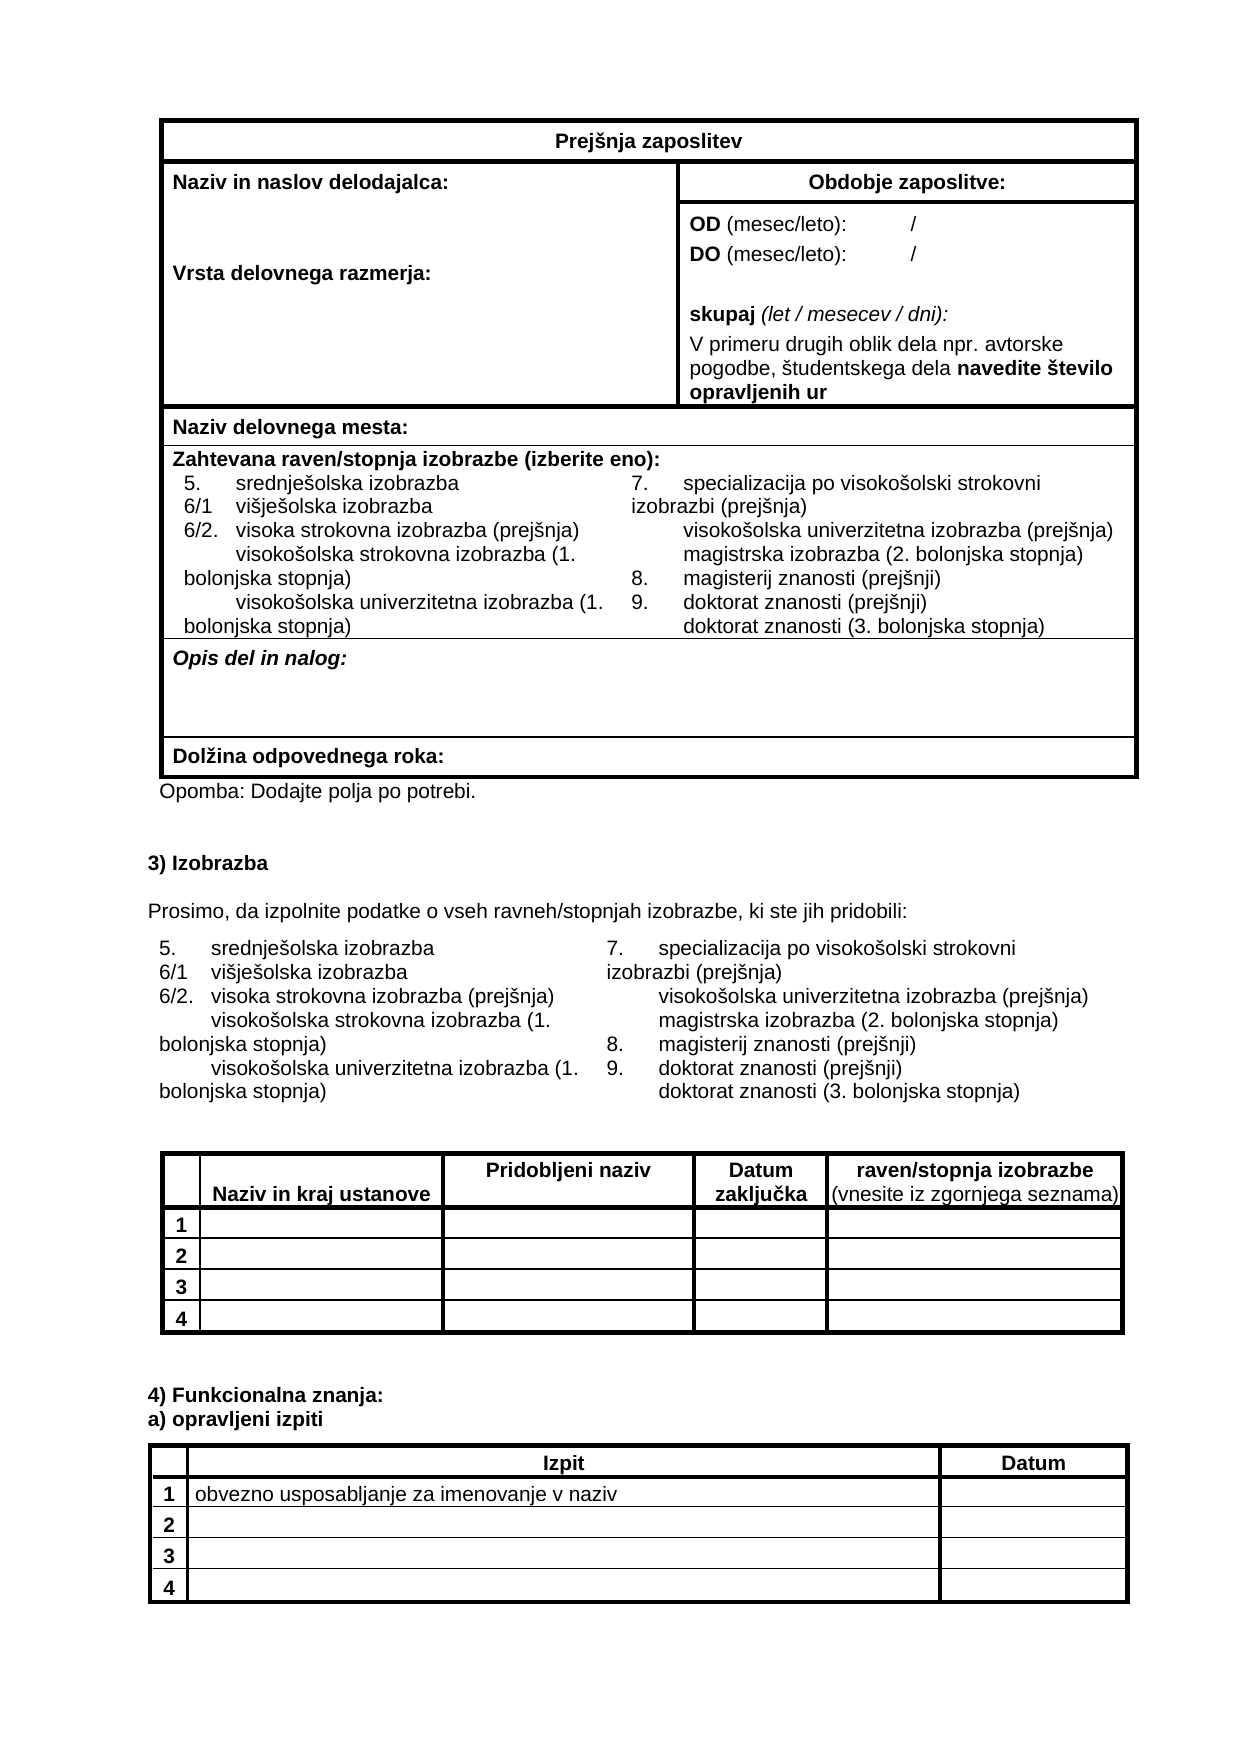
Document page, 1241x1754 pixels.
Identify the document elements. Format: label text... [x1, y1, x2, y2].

table_cell [829, 1239, 1120, 1268]
table_cell obvezno usposabljanje za imenovanje v naziv [189, 1479, 938, 1506]
table_cell [696, 1239, 825, 1268]
table_cell [201, 1270, 441, 1299]
text Opomba: Dodajte polja po potrebi. [148, 779, 1078, 803]
text a) opravljeni izpiti [148, 1407, 1078, 1431]
table_cell [445, 1210, 692, 1237]
table_cell 1 [165, 1210, 199, 1237]
text 3) Izobrazba [148, 851, 1078, 875]
table_cell [189, 1569, 938, 1599]
table_cell Naziv delovnega mesta: [164, 409, 1134, 445]
table_cell 4 [165, 1301, 199, 1330]
table_cell [696, 1270, 825, 1299]
table_cell [829, 1301, 1120, 1330]
table_cell [829, 1270, 1120, 1299]
table_cell [201, 1210, 441, 1237]
table_cell Prejšnja zaposlitev [164, 123, 1134, 159]
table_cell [164, 164, 676, 404]
text 4) Funkcionalna znanja: [148, 1383, 1078, 1407]
table_cell [696, 1210, 825, 1237]
table_header [152, 1448, 186, 1474]
table_cell [829, 1210, 1120, 1237]
table_cell [189, 1507, 938, 1537]
table_header Pridobljeni naziv [445, 1156, 692, 1205]
table_cell [445, 1301, 692, 1330]
table_cell [445, 1239, 692, 1268]
table_cell [201, 1239, 441, 1268]
table_header Izpit [189, 1448, 938, 1474]
table_cell 2 [152, 1507, 186, 1537]
table_cell Opis del in nalog: [164, 639, 1134, 736]
table_cell [201, 1301, 441, 1330]
table_cell [942, 1538, 1125, 1568]
table_header Datum zaključka [696, 1156, 825, 1205]
table_cell 3 [165, 1270, 199, 1299]
table_cell 4 [152, 1569, 186, 1599]
table_cell Obdobje zaposlitve: [680, 164, 1134, 200]
text Prosimo, da izpolnite podatke o vseh ravneh/stopnjah izobrazbe, ki ste jih pridobili: [148, 899, 1078, 923]
table_cell [942, 1479, 1125, 1506]
table_cell [942, 1569, 1125, 1599]
table_cell 1 [152, 1476, 186, 1506]
table_cell [696, 1301, 825, 1330]
table_cell [189, 1538, 938, 1568]
table_cell 3 [152, 1538, 186, 1568]
table_header [165, 1156, 199, 1205]
table_cell Zahtevana raven/stopnja izobrazbe (izberite eno): [164, 446, 1134, 638]
table_header Datum [942, 1448, 1125, 1474]
table_header Naziv in kraj ustanove [201, 1156, 441, 1205]
table_cell 2 [165, 1239, 199, 1268]
table_header 7. specializacija po visokošolski strokovni izobrazbi (prejšnja) visokošolska univerzitetna izobrazba (prejšnja) magistrska izobrazba (2. bolonjska stopnja) 8. magisterij znanosti (prejšnji) 9. doktorat znanosti (prejšnji) doktorat znanosti (3. bolonjska stopnja) [595, 936, 1112, 1103]
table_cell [680, 204, 1134, 404]
table_cell Dolžina odpovednega roka: [164, 738, 1134, 774]
table_header 5. srednješolska izobrazba 6/1 višješolska izobrazba 6/2. visoka strokovna izobrazba (prejšnja) visokošolska strokovna izobrazba (1. bolonjska stopnja) visokošolska univerzitetna izobrazba (1. bolonjska stopnja) [148, 936, 595, 1103]
table_header raven/stopnja izobrazbe (vnesite iz zgornjega seznama) [829, 1156, 1120, 1205]
table_cell [445, 1270, 692, 1299]
table_cell [942, 1507, 1125, 1537]
